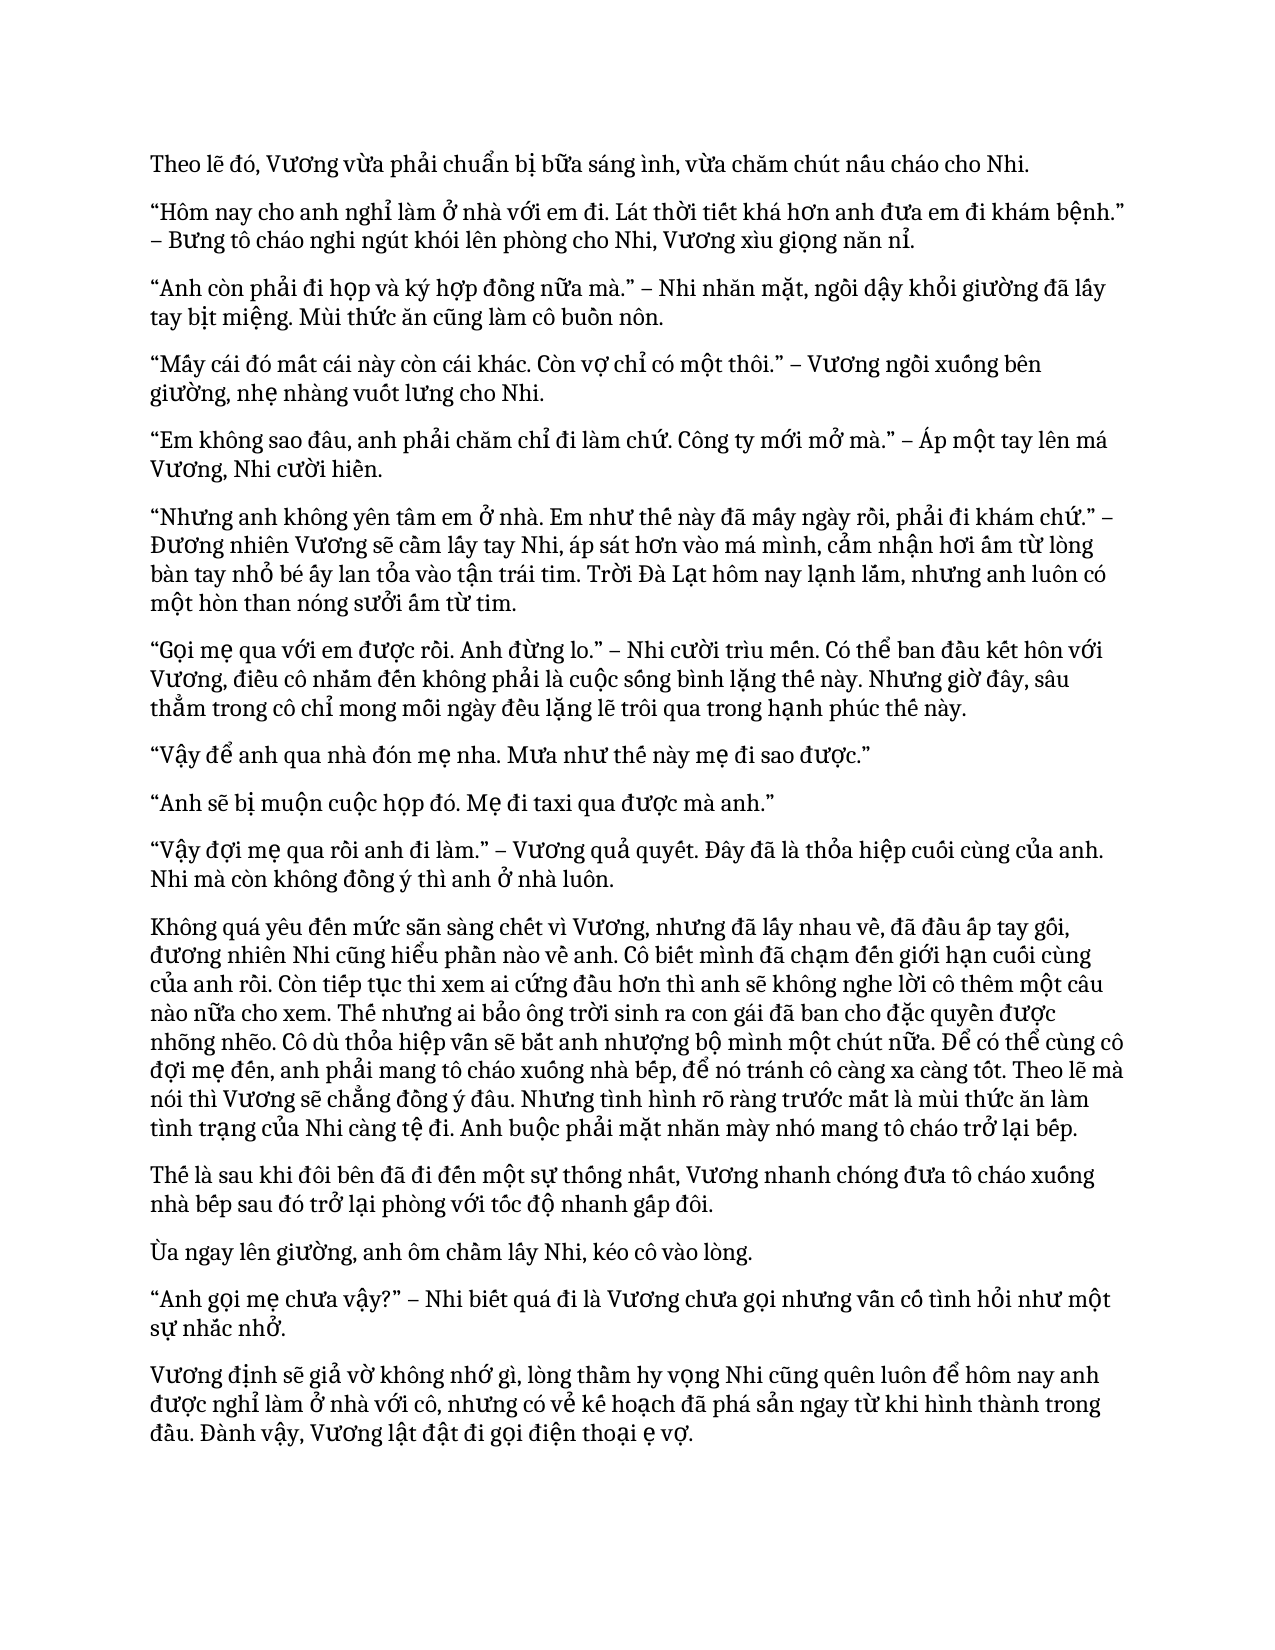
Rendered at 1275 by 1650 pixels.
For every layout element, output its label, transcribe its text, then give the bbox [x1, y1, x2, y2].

text “Anh còn phải đi họp và ký hợp đồng nữa mà.” – Nhi nhăn mặt, ngồi dậy khỏi giường đã lấy tay bịt miệng. Mùi thức ăn cũng làm cô buồn nôn. [150, 274, 1125, 331]
text “Em không sao đâu, anh phải chăm chỉ đi làm chứ. Công ty mới mở mà.” – Áp một tay lên má Vương, Nhi cười hiền. [150, 426, 1125, 484]
text Vương định sẽ giả vờ không nhớ gì, lòng thầm hy vọng Nhi cũng quên luôn để hôm nay anh được nghỉ làm ở nhà với cô, nhưng có vẻ kế hoạch đã phá sản ngay từ khi hình thành trong đầu. Đành vậy, Vương lật đật đi gọi điện thoại ẹ vợ. [150, 1361, 1125, 1447]
text “Vậy đợi mẹ qua rồi anh đi làm.” – Vương quả quyết. Đây đã là thỏa hiệp cuối cùng của anh. Nhi mà còn không đồng ý thì anh ở nhà luôn. [150, 836, 1125, 894]
text Thế là sau khi đôi bên đã đi đến một sự thống nhất, Vương nhanh chóng đưa tô cháo xuống nhà bếp sau đó trở lại phòng với tốc độ nhanh gấp đôi. [150, 1161, 1125, 1219]
text “Anh gọi mẹ chưa vậy?” – Nhi biết quá đi là Vương chưa gọi nhưng vẫn cố tình hỏi như một sự nhắc nhở. [150, 1285, 1125, 1342]
text “Gọi mẹ qua với em được rồi. Anh đừng lo.” – Nhi cười trìu mến. Có thể ban đầu kết hôn với Vương, điều cô nhắm đến không phải là cuộc sống bình lặng thế này. Nhưng giờ đây, sâu thẳm trong cô chỉ mong mỗi ngày đều lặng lẽ trôi qua trong hạnh phúc thế này. [150, 636, 1125, 722]
text “Hôm nay cho anh nghỉ làm ở nhà với em đi. Lát thời tiết khá hơn anh đưa em đi khám bệnh.” – Bưng tô cháo nghi ngút khói lên phòng cho Nhi, Vương xìu giọng năn nỉ. [150, 197, 1125, 255]
text Theo lẽ đó, Vương vừa phải chuẩn bị bữa sáng ình, vừa chăm chút nấu cháo cho Nhi. [150, 150, 1125, 179]
text “Mấy cái đó mất cái này còn cái khác. Còn vợ chỉ có một thôi.” – Vương ngồi xuống bên giường, nhẹ nhàng vuốt lưng cho Nhi. [150, 350, 1125, 407]
text “Vậy để anh qua nhà đón mẹ nha. Mưa như thế này mẹ đi sao được.” [150, 741, 1125, 770]
text “Anh sẽ bị muộn cuộc họp đó. Mẹ đi taxi qua được mà anh.” [150, 789, 1125, 817]
text “Nhưng anh không yên tâm em ở nhà. Em như thế này đã mấy ngày rồi, phải đi khám chứ.” – Đương nhiên Vương sẽ cầm lấy tay Nhi, áp sát hơn vào má mình, cảm nhận hơi ấm từ lòng bàn tay nhỏ bé ấy lan tỏa vào tận trái tim. Trời Đà Lạt hôm nay lạnh lắm, nhưng anh luôn có một hòn than nóng sưởi ấm từ tim. [150, 502, 1125, 617]
text Ùa ngay lên giường, anh ôm chầm lấy Nhi, kéo cô vào lòng. [150, 1237, 1125, 1266]
text Không quá yêu đến mức sẵn sàng chết vì Vương, nhưng đã lấy nhau về, đã đầu ấp tay gối, đương nhiên Nhi cũng hiểu phần nào về anh. Cô biết mình đã chạm đến giới hạn cuối cùng của anh rồi. Còn tiếp tục thi xem ai cứng đầu hơn thì anh sẽ không nghe lời cô thêm một câu nào nữa cho xem. Thế nhưng ai bảo ông trời sinh ra con gái đã ban cho đặc quyền được nhõng nhẽo. Cô dù thỏa hiệp vẫn sẽ bắt anh nhượng bộ mình một chút nữa. Để có thể cùng cô đợi mẹ đến, anh phải mang tô cháo xuống nhà bếp, để nó tránh cô càng xa càng tốt. Theo lẽ mà nói thì Vương sẽ chẳng đồng ý đâu. Nhưng tình hình rõ ràng trước mắt là mùi thức ăn làm tình trạng của Nhi càng tệ đi. Anh buộc phải mặt nhăn mày nhó mang tô cháo trở lại bếp. [150, 912, 1125, 1142]
